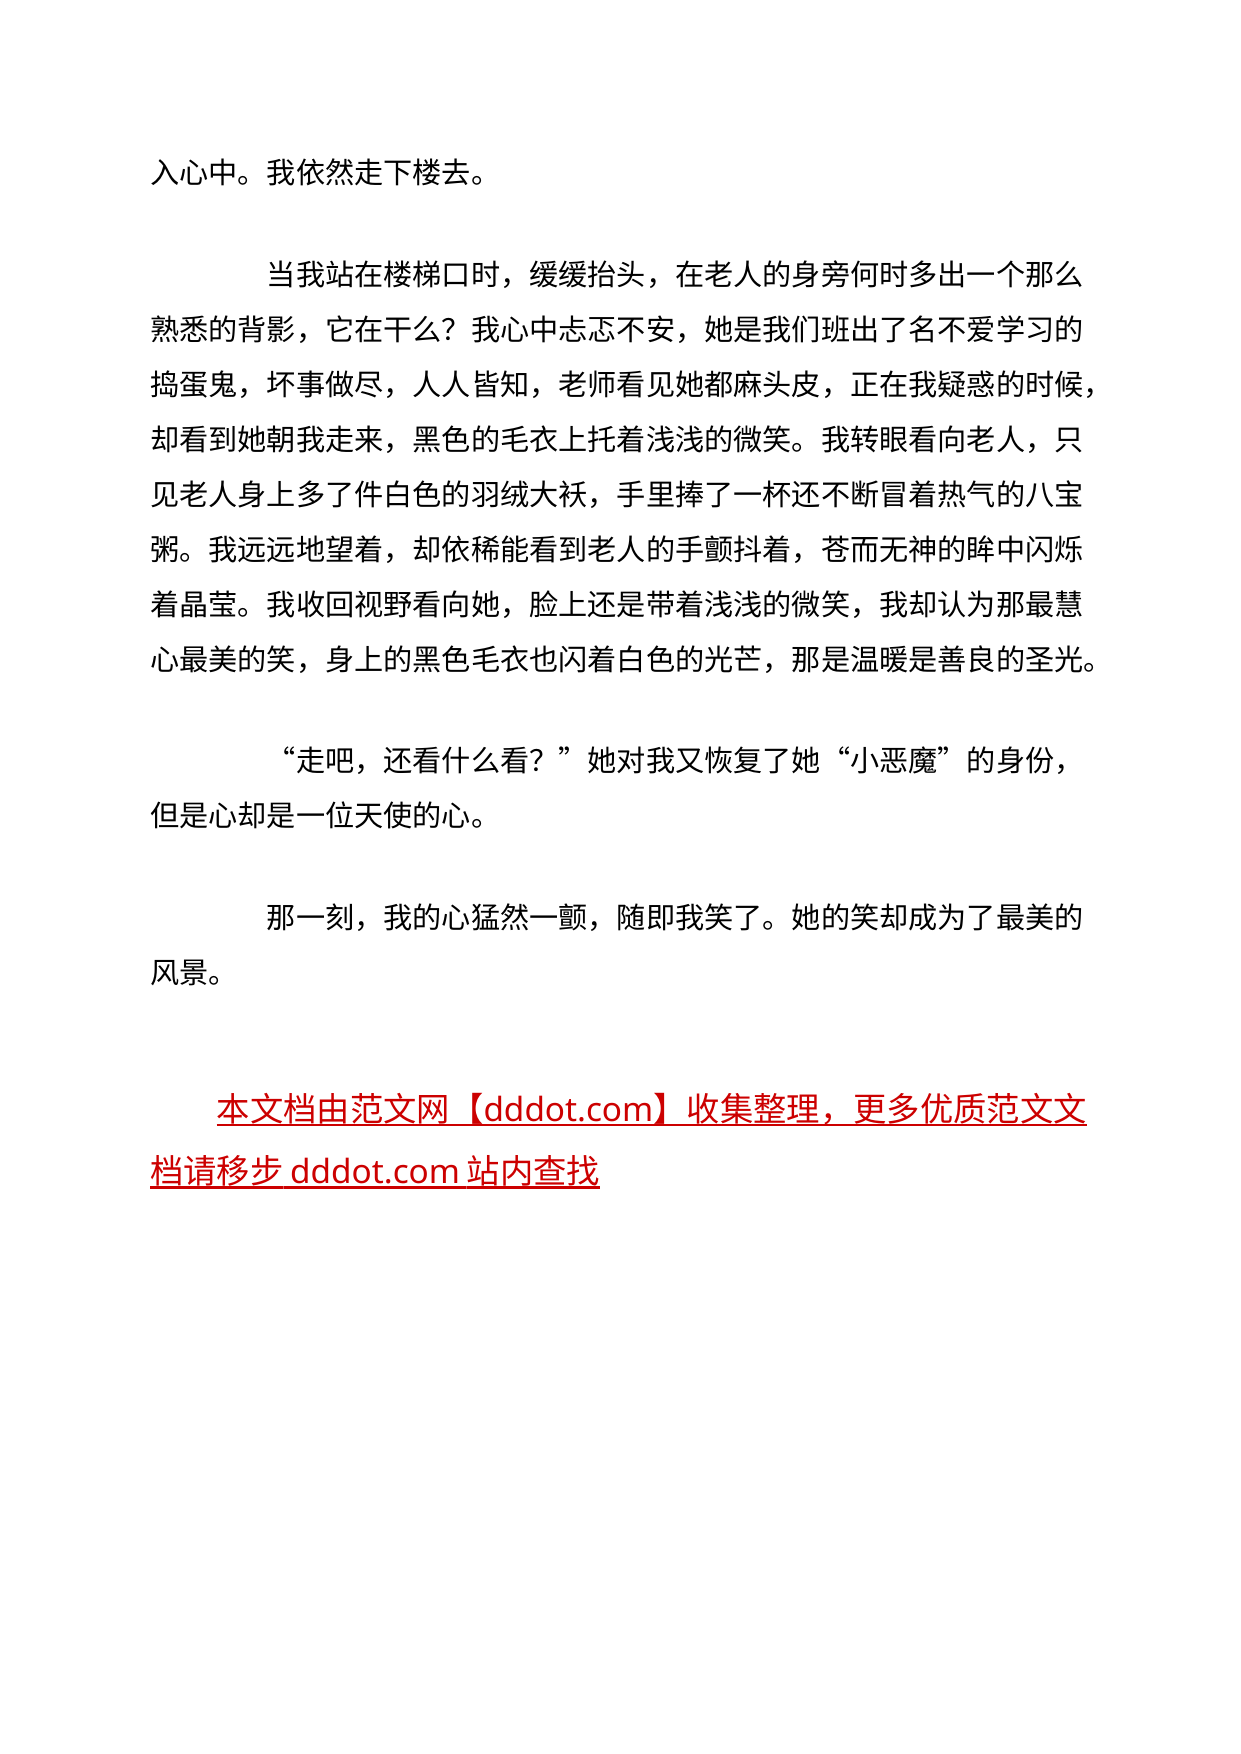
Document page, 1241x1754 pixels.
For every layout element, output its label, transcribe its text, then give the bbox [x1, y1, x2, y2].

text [150, 150, 1090, 192]
text 那一刻，我的心猛然一颤，随即我笑了。她的笑却成为了最美的风景。 [150, 894, 1090, 992]
text “走吧，还看什么看？”她对我又恢复了她“小恶魔”的身份，但是心却是一位天使的心。 [150, 738, 1090, 835]
text 本文档由范文网【dddot.com】收集整理，更多优质范文文档请移步dddot.com站内查找 [150, 1082, 1090, 1194]
text 当我站在楼梯口时，缓缓抬头，在老人的身旁何时多出一个那么熟悉的背影，它在干么？我心中忐忑不安，她是我们班出了名不爱学习的捣蛋鬼，坏事做尽，人人皆知，老师看见她都麻头皮，正在我疑惑的时候，却看到她朝我走来，黑色的毛衣上托着浅浅的微笑。我转眼看向老人，只见老人身上多了件白色的羽绒大袄，手里捧了一杯还不断冒着热气的八宝粥。我远远地望着，却依稀能看到老人的手颤抖着，苍而无神的眸中闪烁着晶莹。我收回视野看向她，脸上还是带着浅浅的微笑，我却认为那最慧心最美的笑，身上的黑色毛衣也闪着白色的光芒，那是温暖是善良的圣光。 [150, 252, 1090, 678]
